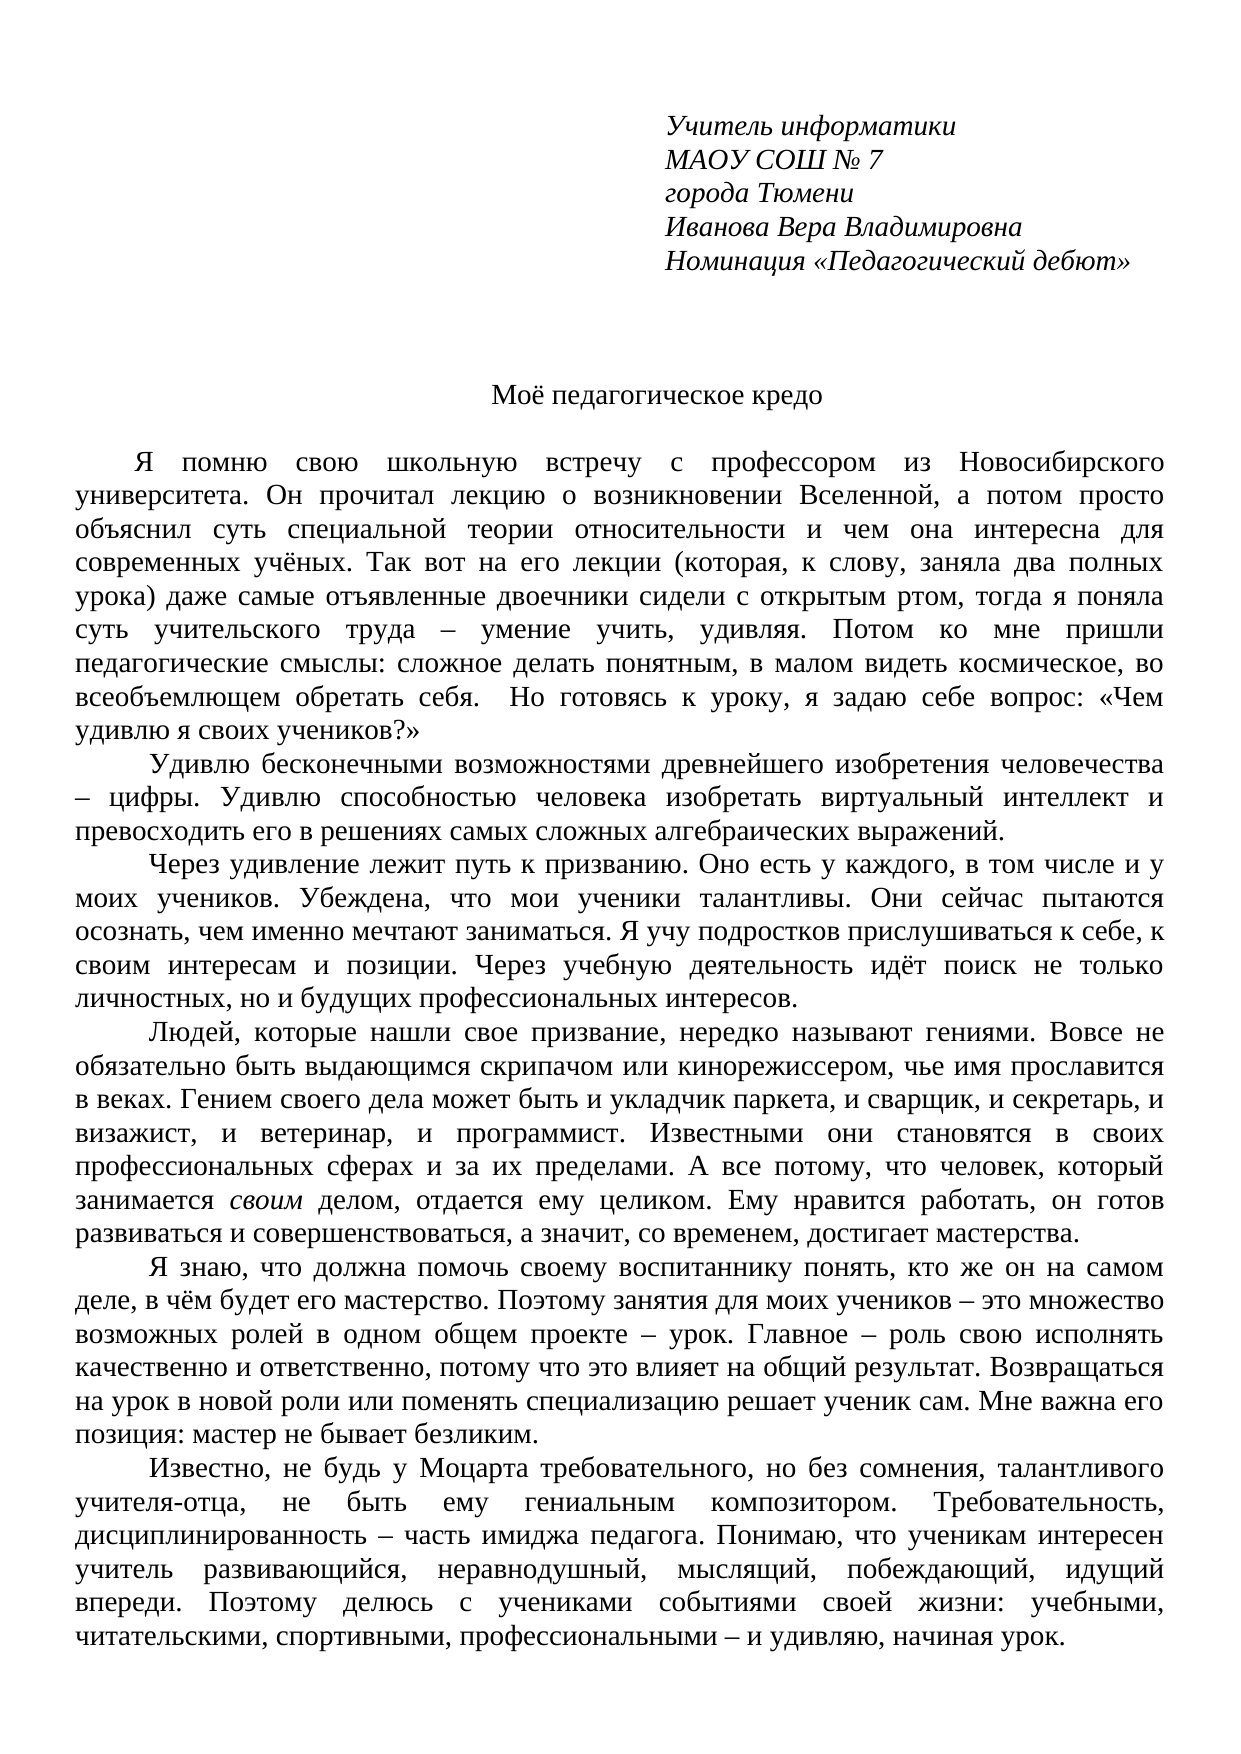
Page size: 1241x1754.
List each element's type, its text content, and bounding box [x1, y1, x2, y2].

text Я знаю, что должна помочь своему воспитаннику понять, кто же он на самом деле, в чём будет его мастерство. Поэтому занятия для моих учеников – это множество возможных ролей в одном общем проекте – урок. Главное – роль свою исполнять качественно и ответственно, потому что это влияет на общий результат. Возвращаться на урок в новой роли или поменять специализацию решает ученик сам. Мне важна его позиция: мастер не бывает безликим. [75, 1249, 1165, 1450]
text Иванова Вера Владимировна [591, 209, 1165, 243]
text Людей, которые нашли свое призвание, нередко называют гениями. Вовсе не обязательно быть выдающимся скрипачом или кинорежиссером, чье имя прославится в веках. Гением своего дела может быть и укладчик паркета, и сварщик, и секретарь, и визажист, и ветеринар, и программист. Известными они становятся в своих профессиональных сферах и за их пределами. А все потому, что человек, который занимается своим делом, отдается ему целиком. Ему нравится работать, он готов развиваться и совершенствоваться, а значит, со временем, достигает мастерства. [75, 1014, 1165, 1249]
text Через удивление лежит путь к призванию. Оно есть у каждого, в том числе и у моих учеников. Убеждена, что мои ученики талантливы. Они сейчас пытаются осознать, чем именно мечтают заниматься. Я учу подростков прислушиваться к себе, к своим интересам и позиции. Через учебную деятельность идёт поиск не только личностных, но и будущих профессиональных интересов. [75, 846, 1165, 1014]
text Номинация «Педагогический дебют» [591, 243, 1165, 276]
text города Тюмени [591, 176, 1165, 209]
text Учитель информатики [591, 108, 1165, 142]
text Моё педагогическое кредо [75, 377, 1165, 410]
text Удивлю бесконечными возможностями древнейшего изобретения человечества – цифры. Удивлю способностью человека изобретать виртуальный интеллект и превосходить его в решениях самых сложных алгебраических выражений. [75, 746, 1165, 846]
text Я помню свою школьную встречу с профессором из Новосибирского университета. Он прочитал лекцию о возникновении Вселенной, а потом просто объяснил суть специальной теории относительности и чем она интересна для современных учёных. Так вот на его лекции (которая, к слову, заняла два полных урока) даже самые отъявленные двоечники сидели с открытым ртом, тогда я поняла суть учительского труда – умение учить, удивляя. Потом ко мне пришли педагогические смыслы: сложное делать понятным, в малом видеть космическое, во всеобъемлющем обретать себя. Но готовясь к уроку, я задаю себе вопрос: «Чем удивлю я своих учеников?» [75, 444, 1165, 746]
text МАОУ СОШ № 7 [591, 142, 1165, 176]
text Известно, не будь у Моцарта требовательного, но без сомнения, талантливого учителя-отца, не быть ему гениальным композитором. Требовательность, дисциплинированность – часть имиджа педагога. Понимаю, что ученикам интересен учитель развивающийся, неравнодушный, мыслящий, побеждающий, идущий впереди. Поэтому делюсь с учениками событиями своей жизни: учебными, читательскими, спортивными, профессиональными – и удивляю, начиная урок. [75, 1450, 1165, 1651]
